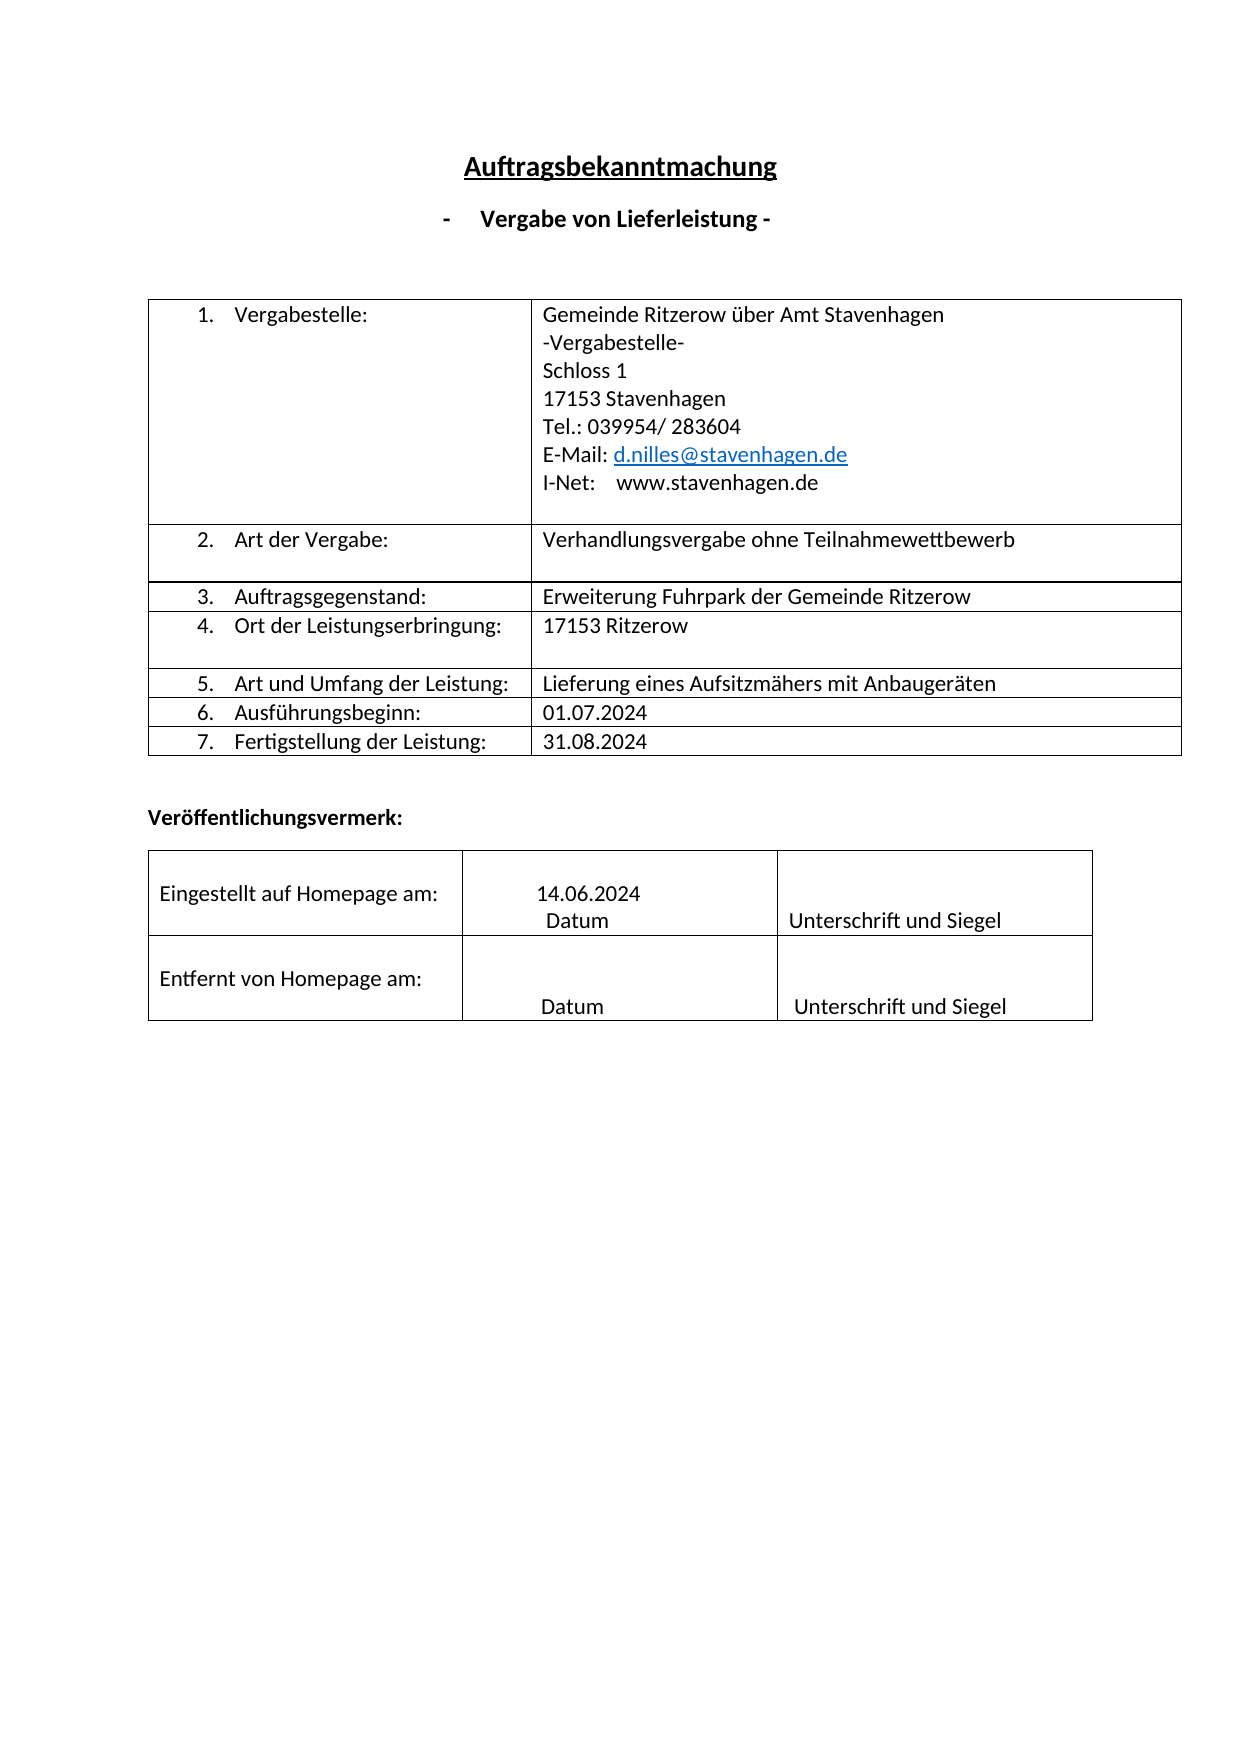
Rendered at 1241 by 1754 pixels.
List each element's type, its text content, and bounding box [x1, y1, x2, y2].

table_cell 01.07.2024 [532, 698, 1181, 726]
table_header Eingestellt auf Homepage am: [149, 851, 462, 935]
list Vergabe von Lieferleistung - [443, 203, 1093, 233]
table_cell Auftragsgegenstand: [149, 583, 531, 611]
table_cell Art und Umfang der Leistung: [149, 669, 531, 697]
table_cell 31.08.2024 [532, 727, 1181, 755]
table_cell Lieferung eines Aufsitzmähers mit Anbaugeräten [532, 669, 1181, 697]
table_cell Entfernt von Homepage am: [149, 936, 462, 1020]
table_cell Art der Vergabe: [149, 525, 531, 581]
table_cell Ausführungsbeginn: [149, 698, 531, 726]
table_cell Erweiterung Fuhrpark der Gemeinde Ritzerow [532, 583, 1181, 611]
table_header Unterschrift und Siegel [778, 851, 1092, 935]
text Veröffentlichungsvermerk: [148, 803, 1093, 831]
table_cell Verhandlungsvergabe ohne Teilnahmewettbewerb [532, 525, 1181, 581]
table_cell 17153 Ritzerow [532, 612, 1181, 668]
text Auftragsbekanntmachung [148, 148, 1093, 183]
table_cell Unterschrift und Siegel [778, 936, 1092, 1020]
table_header 14.06.2024 Datum [463, 851, 777, 935]
table_cell Fertigstellung der Leistung: [149, 727, 531, 755]
table_cell Ort der Leistungserbringung: [149, 612, 531, 668]
table_cell Datum [463, 936, 777, 1020]
table_header Gemeinde Ritzerow über Amt Stavenhagen -Vergabestelle- Schloss 1 17153 Stavenhagen Tel.: 039954/ 283604 E-Mail: d.nilles@stavenhagen.de I-Net: www.stavenhagen.de [532, 300, 1181, 524]
table_header Vergabestelle: [149, 300, 531, 524]
